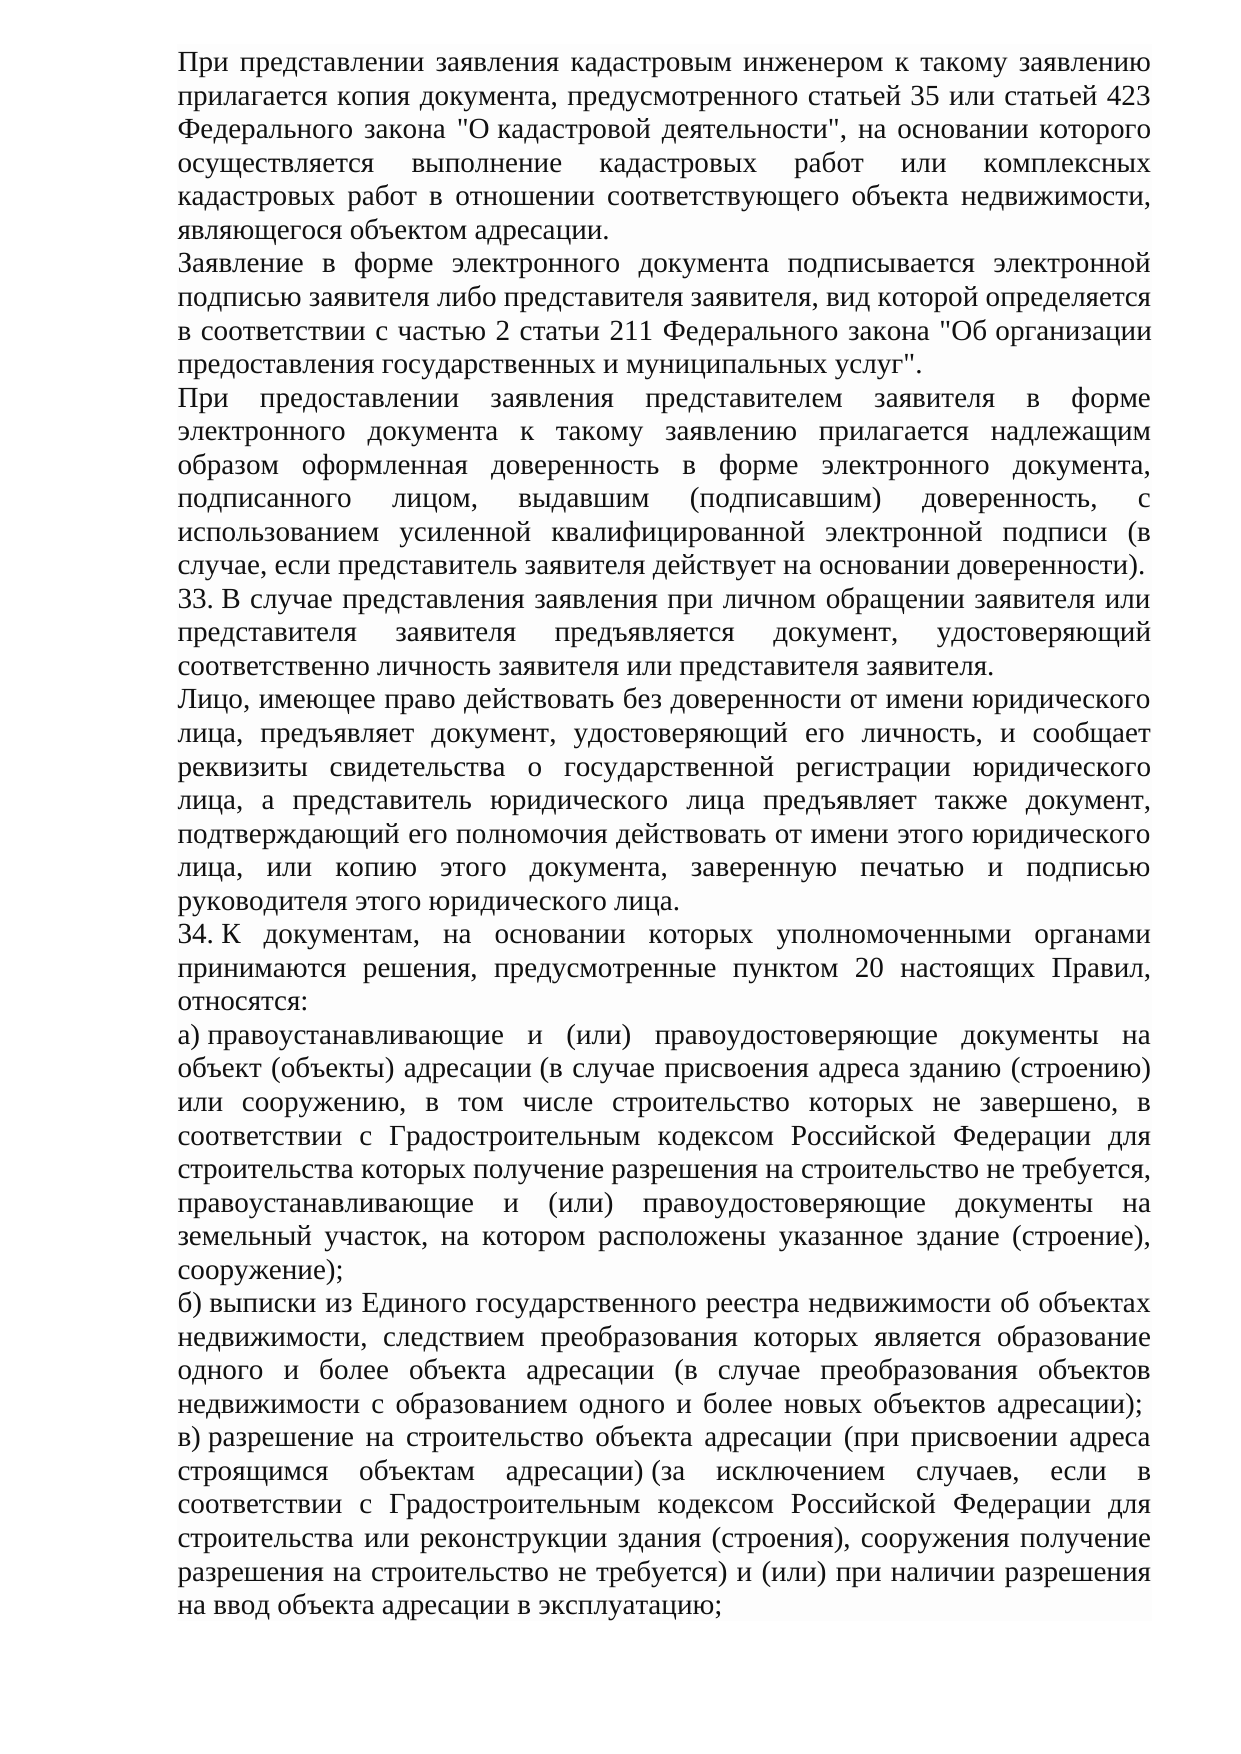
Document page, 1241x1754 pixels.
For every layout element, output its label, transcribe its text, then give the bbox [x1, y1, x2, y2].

text При предоставлении заявления представителем заявителя в форме электронного документа к такому заявлению прилагается надлежащим образом оформленная доверенность в форме электронного документа, подписанного лицом, выдавшим (подписавшим) доверенность, с использованием усиленной квалифицированной электронной подписи (в случае, если представитель заявителя действует на основании доверенности). [177, 380, 1152, 581]
text а) правоустанавливающие и (или) правоудостоверяющие документы на объект (объекты) адресации (в случае присвоения адреса зданию (строению) или сооружению, в том числе строительство которых не завершено, в соответствии с Градостроительным кодексом Российской Федерации для строительства которых получение разрешения на строительство не требуется, правоустанавливающие и (или) правоудостоверяющие документы на земельный участок, на котором расположены указанное здание (строение), сооружение); [177, 1017, 1152, 1285]
text 33. В случае представления заявления при личном обращении заявителя или представителя заявителя предъявляется документ, удостоверяющий соответственно личность заявителя или представителя заявителя. [177, 581, 1152, 682]
text Заявление в форме электронного документа подписывается электронной подписью заявителя либо представителя заявителя, вид которой определяется в соответствии с частью 2 статьи 211 Федерального закона "Об организации предоставления государственных и муниципальных услуг". [177, 246, 1152, 380]
text Лицо, имеющее право действовать без доверенности от имени юридического лица, предъявляет документ, удостоверяющий его личность, и сообщает реквизиты свидетельства о государственной регистрации юридического лица, а представитель юридического лица предъявляет также документ, подтверждающий его полномочия действовать от имени этого юридического лица, или копию этого документа, заверенную печатью и подписью руководителя этого юридического лица. [177, 682, 1152, 916]
text 34. К документам, на основании которых уполномоченными органами принимаются решения, предусмотренные пунктом 20 настоящих Правил, относятся: [177, 916, 1152, 1017]
text б) выписки из Единого государственного реестра недвижимости об объектах недвижимости, следствием преобразования которых является образование одного и более объекта адресации (в случае преобразования объектов недвижимости с образованием одного и более новых объектов адресации); в) разрешение на строительство объекта адресации (при присвоении адреса строящимся объектам адресации) (за исключением случаев, если в соответствии с Градостроительным кодексом Российской Федерации для строительства или реконструкции здания (строения), сооружения получение разрешения на строительство не требуется) и (или) при наличии разрешения на ввод объекта адресации в эксплуатацию; [177, 1285, 1152, 1621]
text При представлении заявления кадастровым инженером к такому заявлению прилагается копия документа, предусмотренного статьей 35 или статьей 423 Федерального закона "О кадастровой деятельности", на основании которого осуществляется выполнение кадастровых работ или комплексных кадастровых работ в отношении соответствующего объекта недвижимости, являющегося объектом адресации. [177, 44, 1152, 246]
